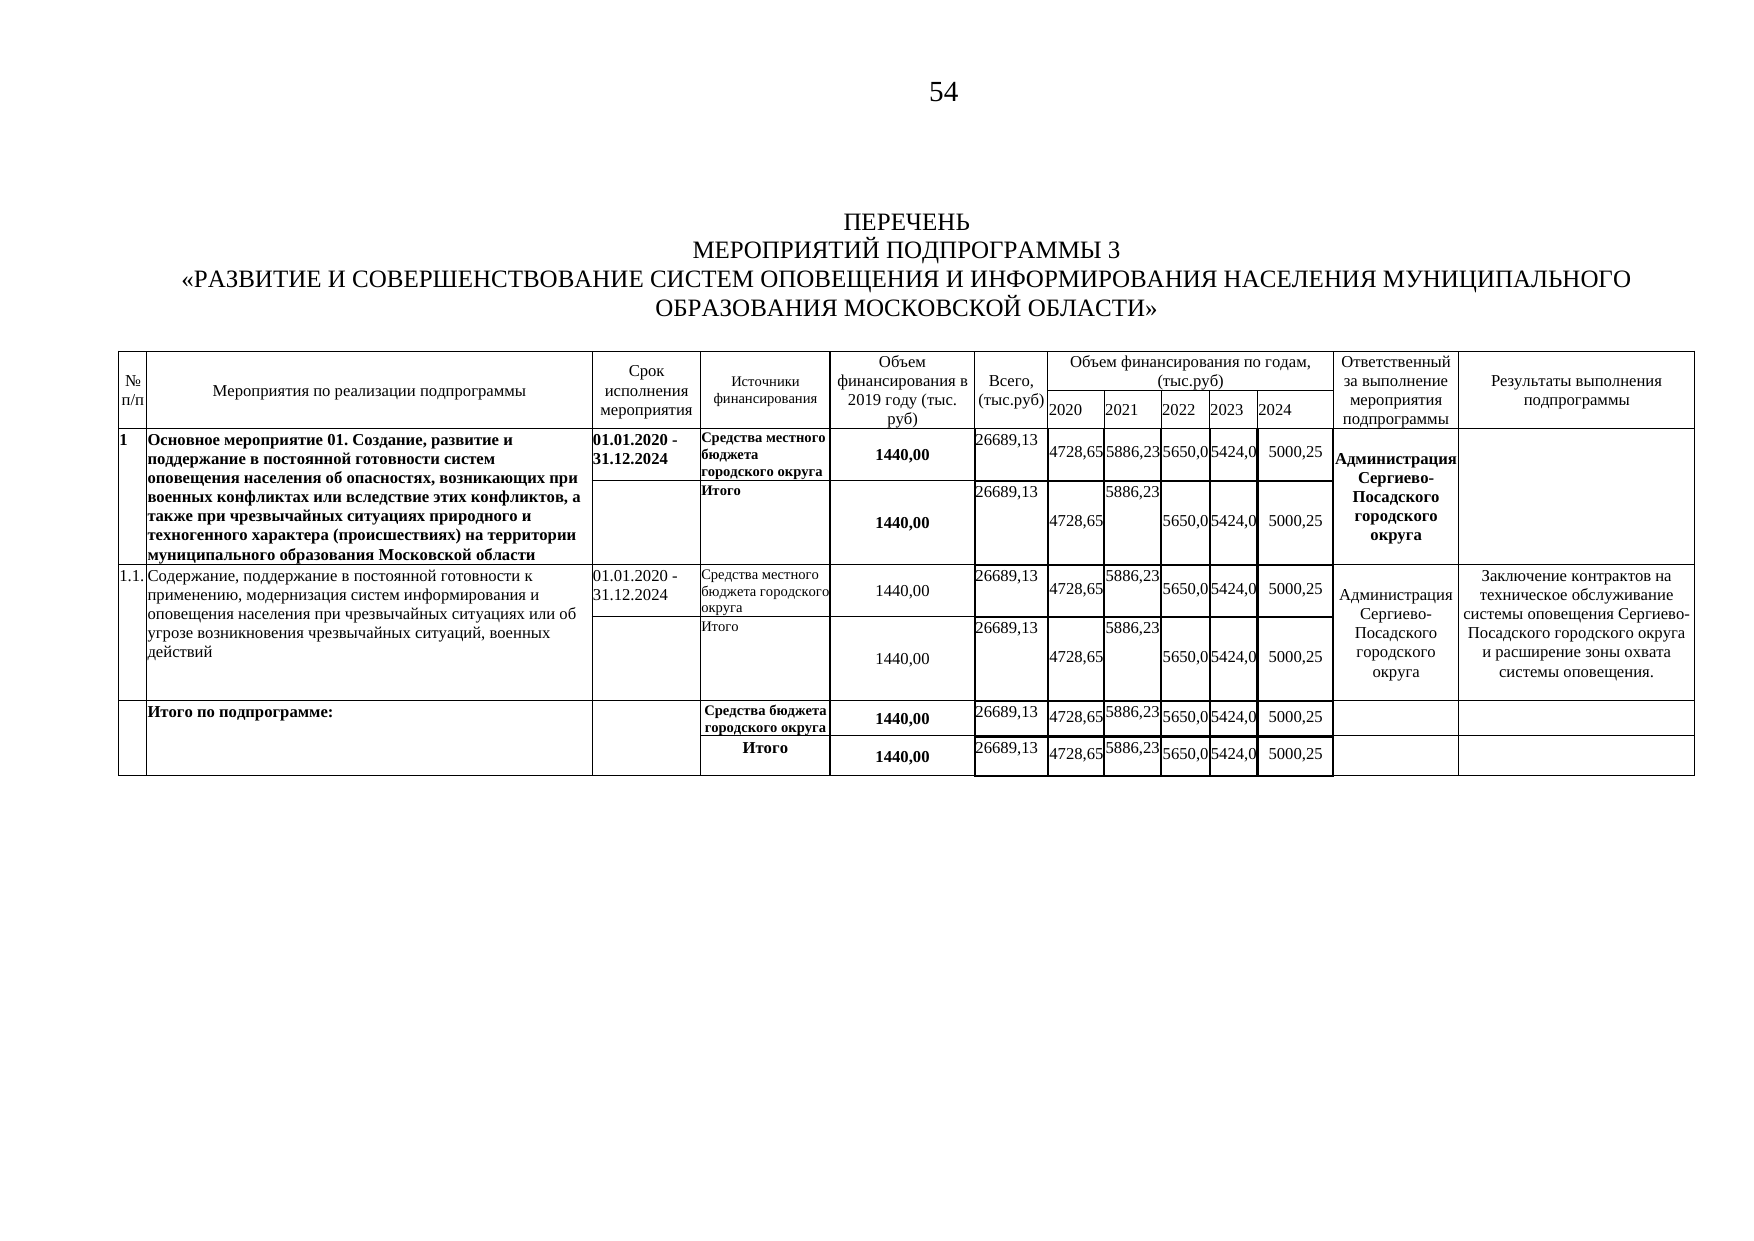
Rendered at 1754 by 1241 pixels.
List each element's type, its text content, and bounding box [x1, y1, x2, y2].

table_header Срок исполнения мероприятия [593, 352, 700, 428]
table_cell [119, 701, 146, 775]
table_cell Итого [701, 481, 829, 563]
table_cell 2020 [1048, 391, 1104, 428]
table_cell Итого по подпрограмме: [147, 701, 592, 775]
table_cell [1459, 701, 1694, 735]
table_cell 5650,0 [1162, 566, 1209, 616]
table_cell 5886,23 [1105, 482, 1160, 563]
table_cell 26689,13 [976, 429, 1047, 479]
table_cell 5886,23 [1105, 702, 1160, 735]
table_header Мероприятия по реализации подпрограммы [147, 352, 592, 428]
text МЕРОПРИЯТИЙ ПОДПРОГРАММЫ 3 [118, 236, 1695, 264]
table_cell 5886,23 [1105, 738, 1160, 775]
table_cell [1334, 736, 1458, 775]
table_cell [593, 617, 700, 700]
table_cell Итого [701, 736, 829, 775]
table_cell 2022 [1162, 391, 1209, 428]
table_cell Содержание, поддержание в постоянной готовности к применению, модернизация систем информирования и оповещения населения при чрезвычайных ситуациях или об угрозе возникновения чрезвычайных ситуаций, военных действий [147, 565, 592, 700]
table_cell 1440,00 [831, 565, 974, 616]
table_cell 5424,0 [1211, 566, 1256, 616]
table_cell 5650,0 [1162, 429, 1209, 479]
table_header Источники финансирования [701, 352, 829, 428]
table_cell Средства местного бюджета городского округа [701, 429, 829, 479]
table_cell [1459, 429, 1694, 563]
table_cell 01.01.2020 - 31.12.2024 [593, 429, 700, 479]
table_cell 5886,23 [1105, 429, 1160, 479]
table_cell Средства местного бюджета городского округа [701, 565, 829, 616]
table_cell [1459, 736, 1694, 775]
table_cell Администрация Сергиево-Посадского городского округа [1334, 565, 1458, 700]
table_cell 5000,25 [1259, 482, 1332, 563]
table_cell 1440,00 [831, 701, 974, 735]
table_cell Средства бюджета городского округа [701, 701, 829, 735]
table_cell 5000,25 [1259, 738, 1332, 775]
table_cell 1440,00 [831, 429, 974, 479]
text ПЕРЕЧЕНЬ [118, 207, 1695, 236]
table_cell 1440,00 [831, 617, 974, 700]
table_cell 26689,13 [976, 482, 1047, 563]
table_cell 5424,0 [1211, 618, 1256, 700]
table_cell 26689,13 [976, 738, 1047, 775]
text «РАЗВИТИЕ И СОВЕРШЕНСТВОВАНИЕ СИСТЕМ ОПОВЕЩЕНИЯ И ИНФОРМИРОВАНИЯ НАСЕЛЕНИЯ МУНИЦИПАЛЬНОГО ОБРАЗОВАНИЯ МОСКОВСКОЙ ОБЛАСТИ» [118, 264, 1695, 322]
table_cell 5000,25 [1259, 702, 1332, 735]
table_cell 5000,25 [1259, 566, 1332, 616]
table_cell [593, 481, 700, 563]
table_cell 26689,13 [976, 566, 1047, 616]
table_cell 5650,0 [1162, 738, 1209, 775]
table_cell 5424,0 [1211, 429, 1256, 479]
table_header Объем финансирования в 2019 году (тыс. руб) [831, 352, 974, 428]
table_cell 1440,00 [831, 736, 974, 775]
table_cell Итого [701, 617, 829, 700]
table_cell [593, 701, 700, 775]
table_header № п/п [119, 352, 146, 428]
table_cell 2023 [1210, 391, 1257, 428]
table_cell 26689,13 [976, 702, 1047, 735]
table_header Ответственный за выполнение мероприятия подпрограммы [1334, 352, 1458, 428]
table_cell 26689,13 [976, 618, 1047, 700]
table_header Всего, (тыс.руб) [975, 352, 1047, 428]
table_cell 5000,25 [1259, 618, 1332, 700]
table_cell [1334, 701, 1458, 735]
table_cell 4728,65 [1049, 482, 1103, 563]
table_cell Заключение контрактов на техническое обслуживание системы оповещения Сергиево-Посадского городского округа и расширение зоны охвата системы оповещения. [1459, 565, 1694, 700]
table_cell 4728,65 [1049, 618, 1103, 700]
table_header Результаты выполнения подпрограммы [1459, 352, 1694, 428]
table_cell 5886,23 [1105, 566, 1160, 616]
table_cell 5000,25 [1259, 429, 1332, 479]
table_cell 1 [119, 429, 146, 563]
table_cell Основное мероприятие 01. Создание, развитие и поддержание в постоянной готовности систем оповещения населения об опасностях, возникающих при военных конфликтах или вследствие этих конфликтов, а также при чрезвычайных ситуациях природного и техногенного характера (происшествиях) на территории муниципального образования Московской области [147, 429, 592, 563]
table_cell 2021 [1105, 391, 1161, 428]
table_cell 5424,0 [1211, 738, 1256, 775]
table_cell 4728,65 [1049, 738, 1103, 775]
table_cell 1.1. [119, 565, 146, 700]
table_cell Администрация Сергиево-Посадского городского округа [1334, 429, 1458, 563]
table_cell 5650,0 [1162, 702, 1209, 735]
table_header Объем финансирования по годам, (тыс.руб) [1048, 352, 1333, 390]
table_cell 2024 [1258, 391, 1333, 428]
table_cell 01.01.2020 - 31.12.2024 [593, 565, 700, 616]
table_cell 4728,65 [1049, 429, 1103, 479]
table_cell 5424,0 [1211, 702, 1256, 735]
table_cell 4728,65 [1049, 702, 1103, 735]
table_cell 5886,23 [1105, 618, 1160, 700]
table_cell 5424,0 [1211, 482, 1256, 563]
table_cell 4728,65 [1049, 566, 1103, 616]
table_cell 5650,0 [1162, 618, 1209, 700]
table_cell 5650,0 [1162, 482, 1209, 563]
table_cell 1440,00 [831, 481, 974, 563]
